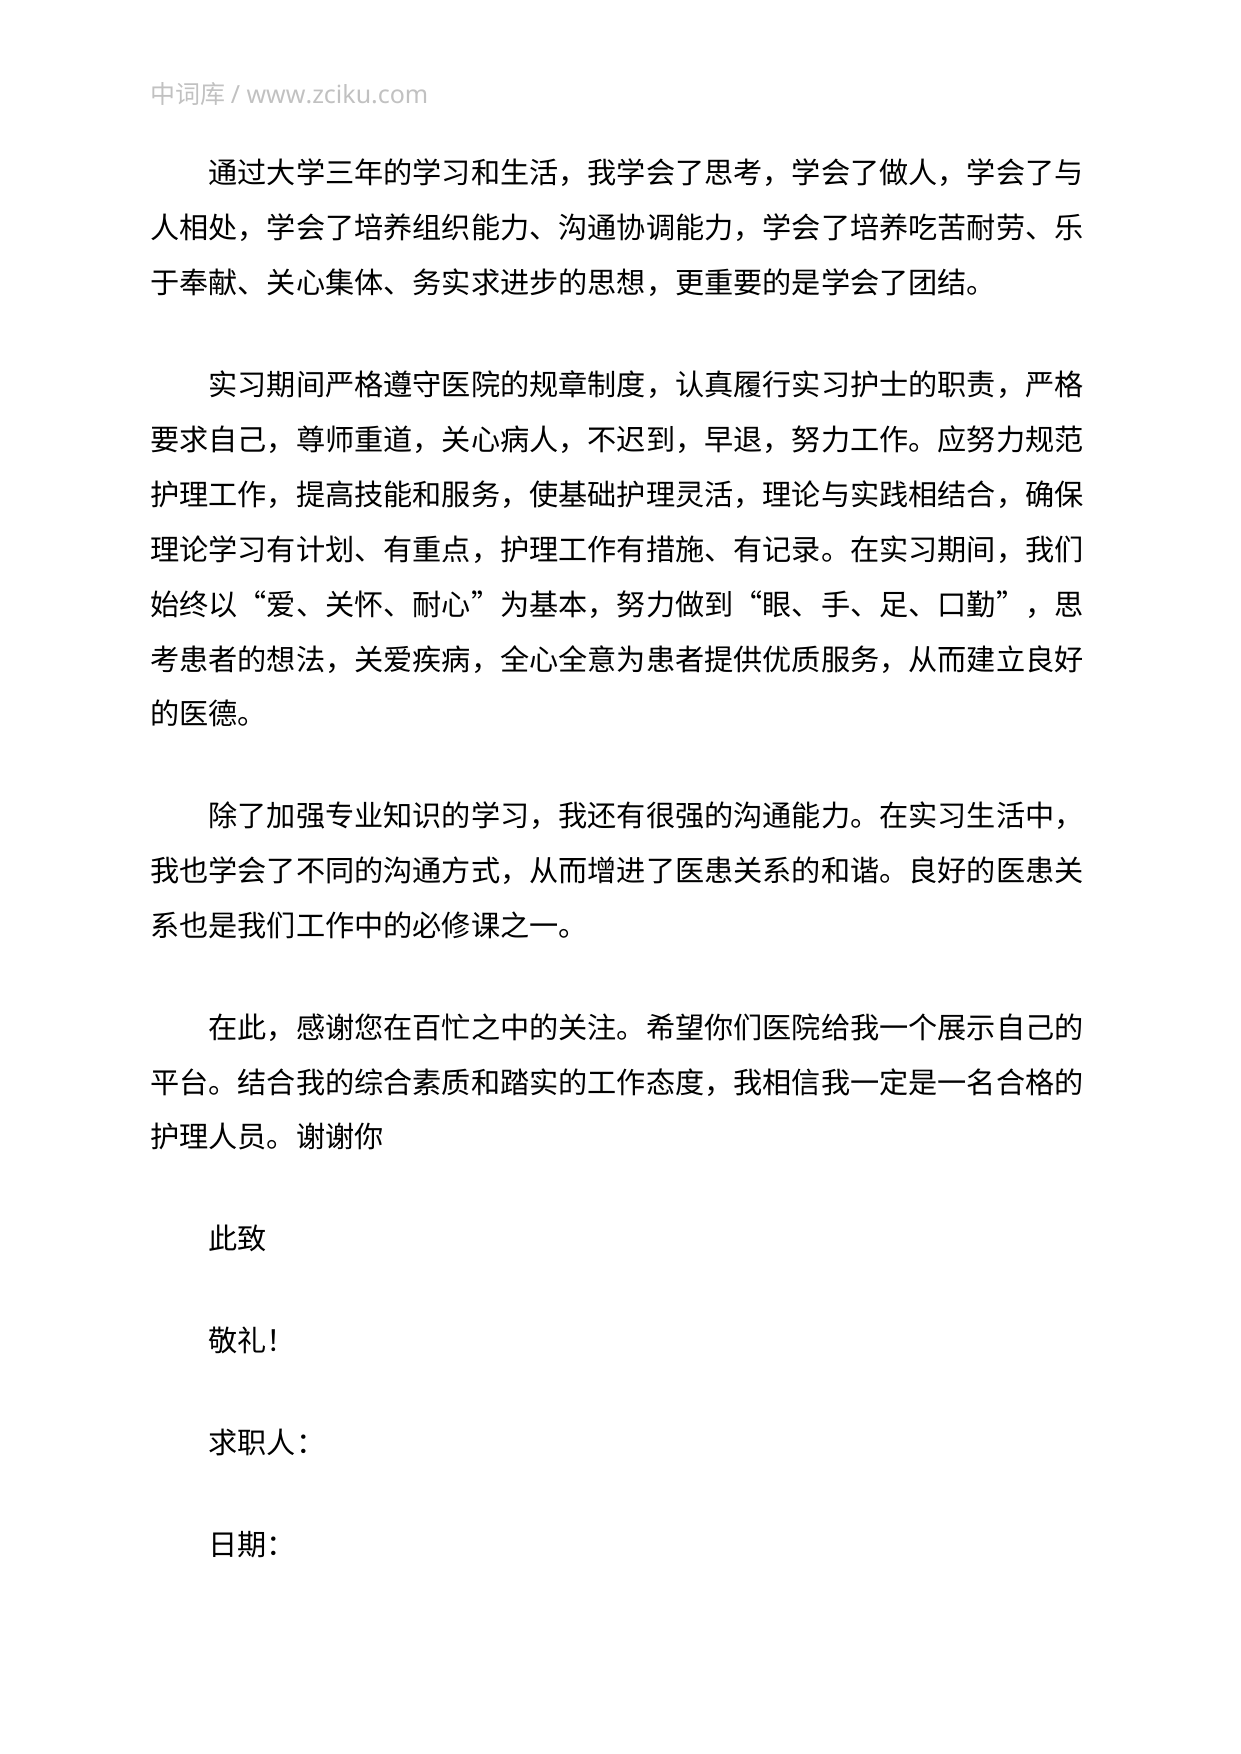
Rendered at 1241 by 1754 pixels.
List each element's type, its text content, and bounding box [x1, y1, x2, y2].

text 敬礼！ [150, 1318, 1090, 1360]
text 通过大学三年的学习和生活，我学会了思考，学会了做人，学会了与人相处，学会了培养组织能力、沟通协调能力，学会了培养吃苦耐劳、乐于奉献、关心集体、务实求进步的思想，更重要的是学会了团结。 [150, 150, 1090, 302]
text 实习期间严格遵守医院的规章制度，认真履行实习护士的职责，严格要求自己，尊师重道，关心病人，不迟到，早退，努力工作。应努力规范护理工作，提高技能和服务，使基础护理灵活，理论与实践相结合，确保理论学习有计划、有重点，护理工作有措施、有记录。在实习期间，我们始终以“爱、关怀、耐心”为基本，努力做到“眼、手、足、口勤”，思考患者的想法，关爱疾病，全心全意为患者提供优质服务，从而建立良好的医德。 [150, 362, 1090, 733]
text 日期： [150, 1521, 1090, 1563]
text 求职人： [150, 1419, 1090, 1462]
text 在此，感谢您在百忙之中的关注。希望你们医院给我一个展示自己的平台。结合我的综合素质和踏实的工作态度，我相信我一定是一名合格的护理人员。谢谢你 [150, 1004, 1090, 1156]
text 除了加强专业知识的学习，我还有很强的沟通能力。在实习生活中，我也学会了不同的沟通方式，从而增进了医患关系的和谐。良好的医患关系也是我们工作中的必修课之一。 [150, 793, 1090, 945]
text 此致 [150, 1216, 1090, 1258]
